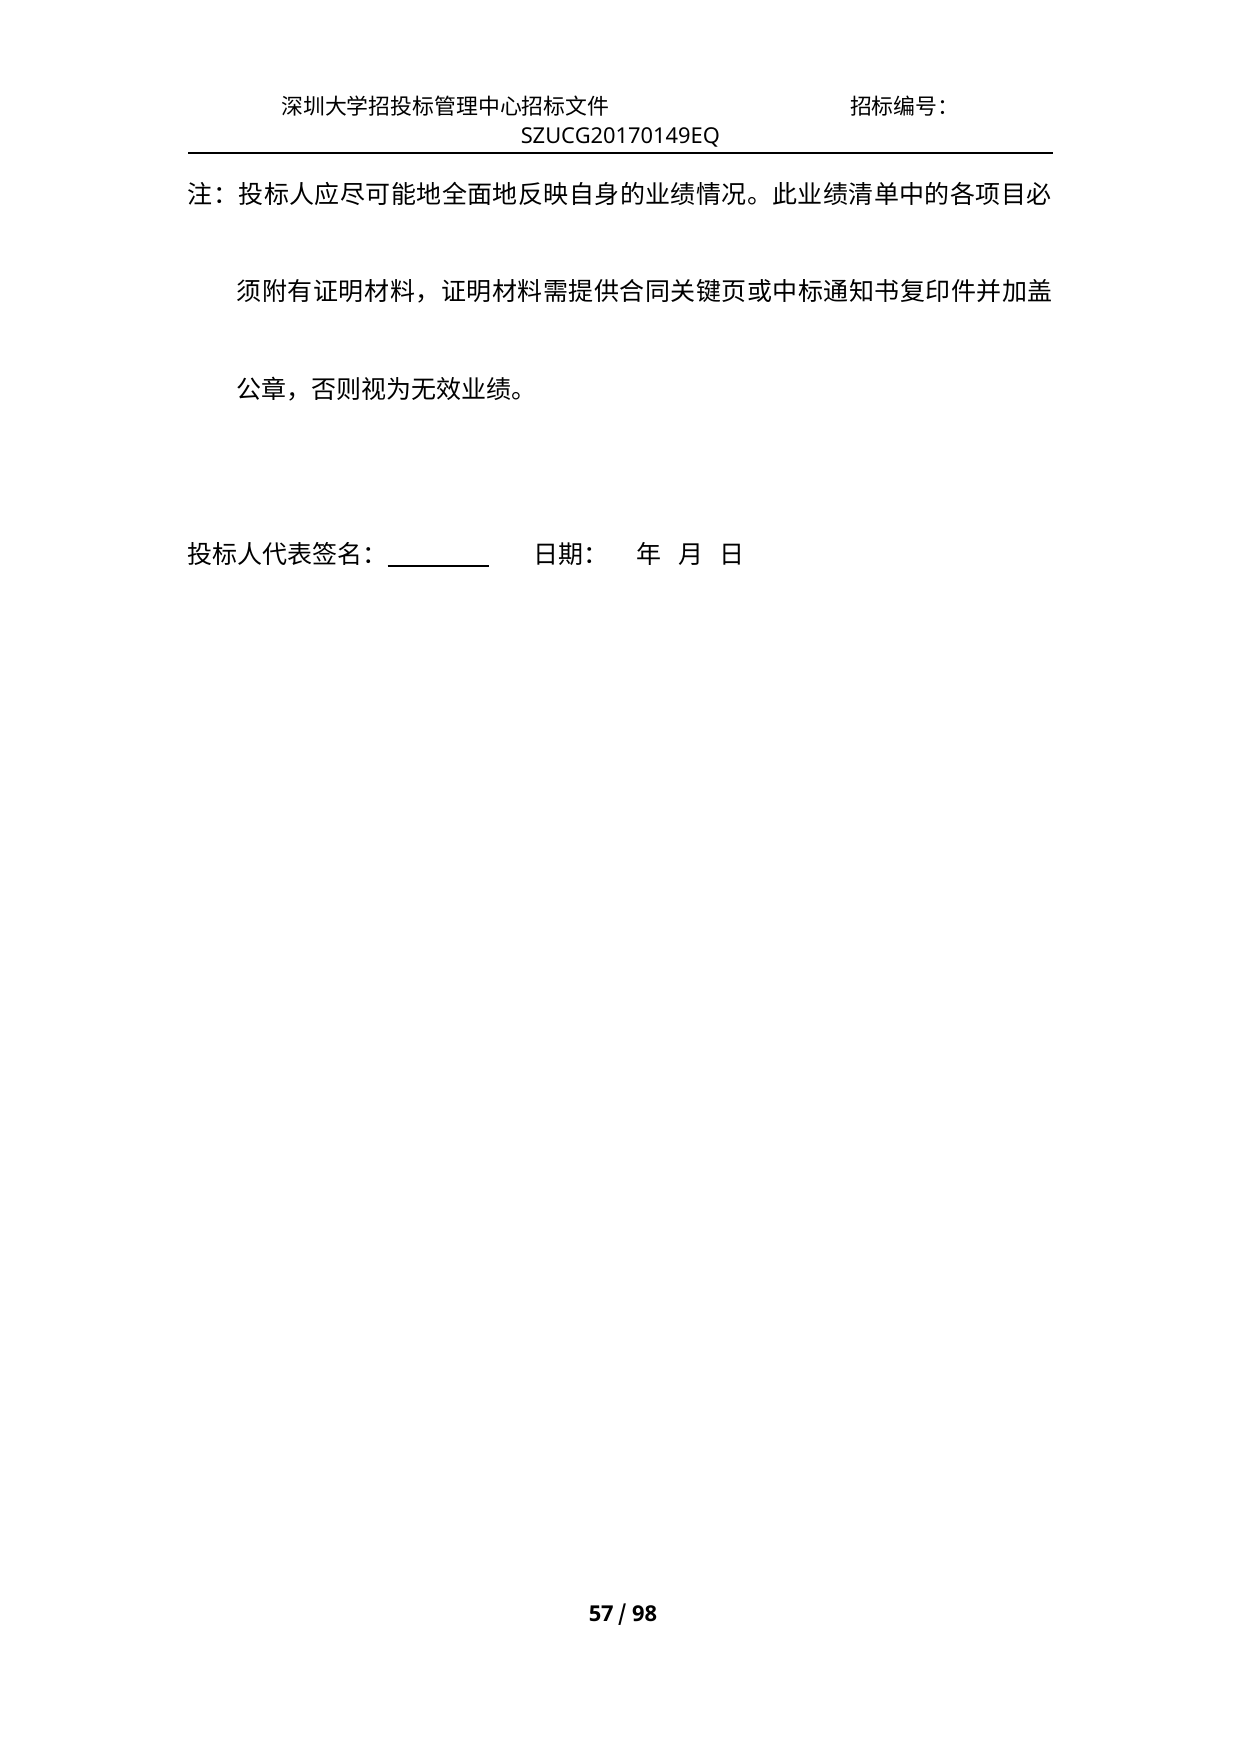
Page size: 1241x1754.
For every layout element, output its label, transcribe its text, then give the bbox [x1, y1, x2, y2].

text 注：投标人应尽可能地全面地反映自身的业绩情况。此业绩清单中的各项目必须附有证明材料，证明材料需提供合同关键页或中标通知书复印件并加盖公章，否则视为无效业绩。 [188, 160, 1053, 420]
text 投标人代表签名： 日期： 年 月 日 [187, 520, 1053, 585]
